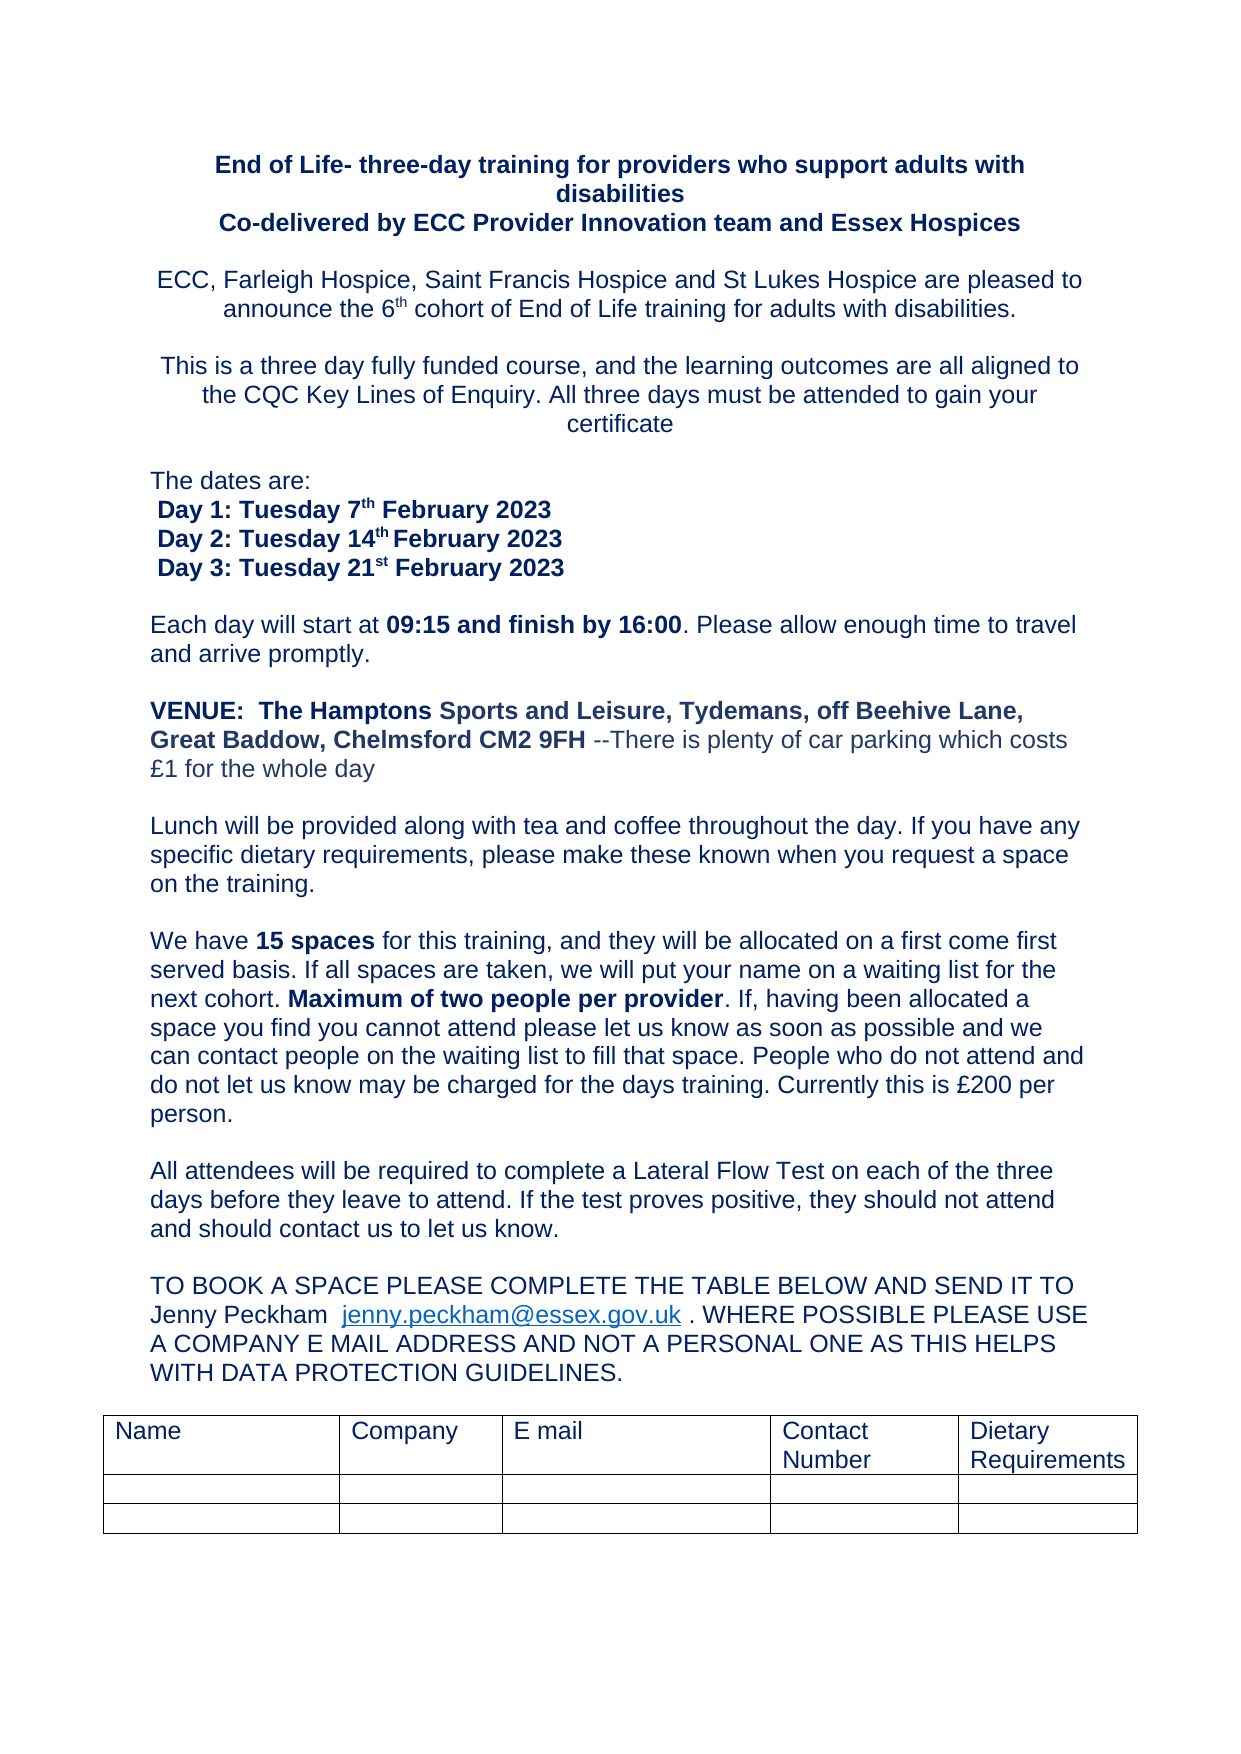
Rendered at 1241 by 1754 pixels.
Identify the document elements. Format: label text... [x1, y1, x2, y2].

table_header E mail [503, 1416, 770, 1473]
text End of Life- three-day training for providers who support adults with disabilities [150, 150, 1090, 207]
table_header Name [104, 1416, 339, 1473]
text Day 3: Tuesday 21st February 2023 [150, 552, 1090, 581]
table_cell [340, 1504, 502, 1533]
text ECC, Farleigh Hospice, Saint Francis Hospice and St Lukes Hospice are pleased to announce the 6th cohort of End of Life training for adults with disabilities. [150, 265, 1090, 322]
text Lunch will be provided along with tea and coffee throughout the day. If you have any specific dietary requirements, please make these known when you request a space on the training. [150, 811, 1090, 897]
table_header Company [340, 1416, 502, 1473]
text Day 1: Tuesday 7th February 2023 [150, 495, 1090, 524]
text VENUE: The Hamptons Sports and Leisure, Tydemans, off Beehive Lane, Great Baddow, Chelmsford CM2 9FH --There is plenty of car parking which costs £1 for the whole day [150, 696, 1090, 782]
table_cell [503, 1475, 770, 1503]
table_cell [959, 1504, 1137, 1533]
text Day 2: Tuesday 14th February 2023 [150, 524, 1090, 552]
text Co-delivered by ECC Provider Innovation team and Essex Hospices [150, 207, 1090, 236]
table_cell [771, 1475, 958, 1503]
table_cell [104, 1475, 339, 1503]
text The dates are: [150, 466, 1090, 495]
table_cell [503, 1504, 770, 1533]
table_cell [340, 1475, 502, 1503]
text TO BOOK A SPACE PLEASE COMPLETE THE TABLE BELOW AND SEND IT TO Jenny Peckham jenny.peckham@essex.gov.uk . WHERE POSSIBLE PLEASE USE A COMPANY E MAIL ADDRESS AND NOT A PERSONAL ONE AS THIS HELPS WITH DATA PROTECTION GUIDELINES. [150, 1271, 1090, 1386]
table_header Dietary Requirements [959, 1416, 1137, 1473]
text Each day will start at 09:15 and finish by 16:00. Please allow enough time to travel and arrive promptly. [150, 610, 1090, 667]
table_cell [771, 1504, 958, 1533]
table_cell [104, 1504, 339, 1533]
text All attendees will be required to complete a Lateral Flow Test on each of the three days before they leave to attend. If the test proves positive, they should not attend and should contact us to let us know. [150, 1156, 1090, 1242]
text This is a three day fully funded course, and the learning outcomes are all aligned to the CQC Key Lines of Enquiry. All three days must be attended to gain your certificate [150, 351, 1090, 437]
text We have 15 spaces for this training, and they will be allocated on a first come first served basis. If all spaces are taken, we will put your name on a waiting list for the next cohort. Maximum of two people per provider. If, having been allocated a space you find you cannot attend please let us know as soon as possible and we can contact people on the waiting list to fill that space. People who do not attend and do not let us know may be charged for the days training. Currently this is £200 per person. [150, 926, 1090, 1127]
table_cell [959, 1475, 1137, 1503]
table_header Contact Number [771, 1416, 958, 1473]
